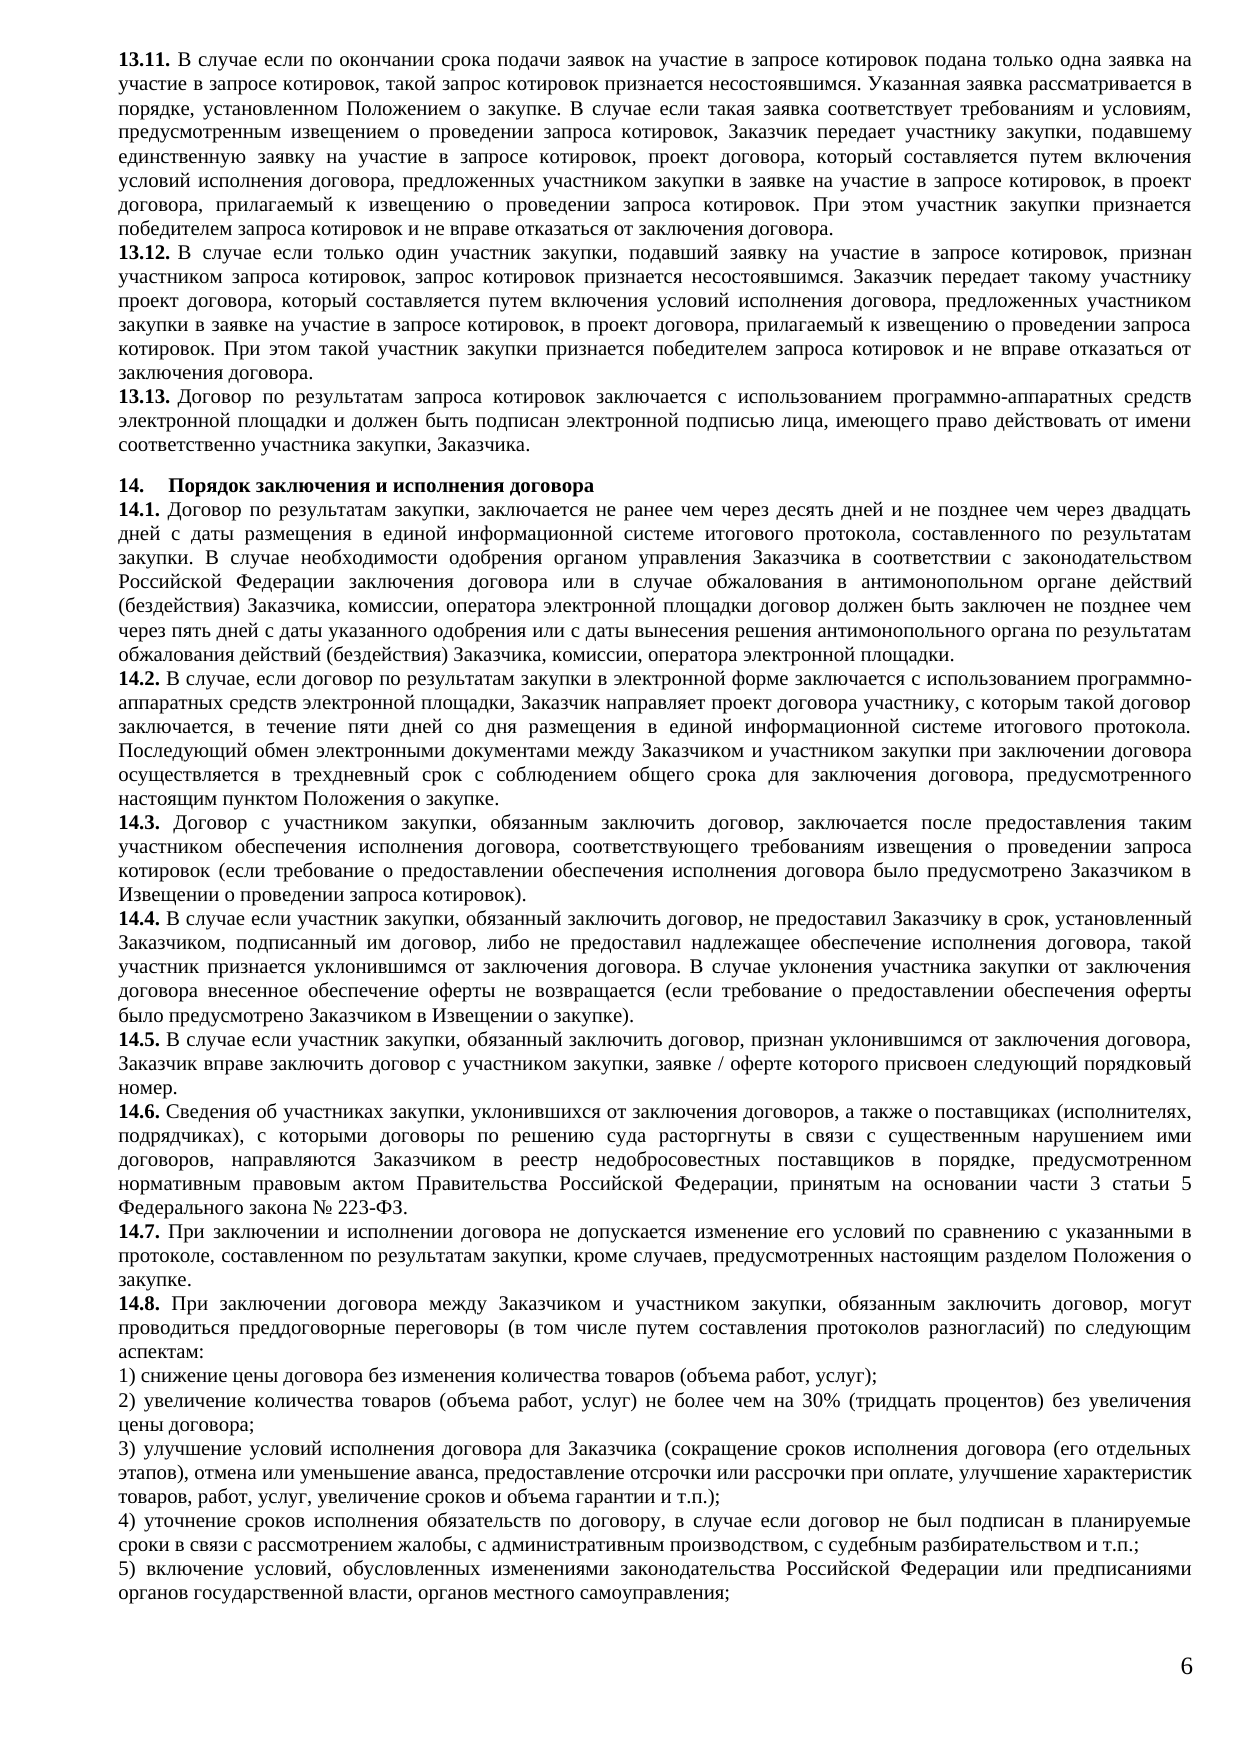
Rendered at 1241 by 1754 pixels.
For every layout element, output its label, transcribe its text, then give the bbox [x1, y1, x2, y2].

list В случае если только один участник закупки, подавший заявку на участие в запросе котировок, признан участником запроса котировок, запрос котировок признается несостоявшимся. Заказчик передает такому участнику проект договора, который составляется путем включения условий исполнения договора, предложенных участником закупки в заявке на участие в запросе котировок, в проект договора, прилагаемый к извещению о проведении запроса котировок. При этом такой участник закупки признается победителем запроса котировок и не вправе отказаться от заключения договора. [118, 240, 1193, 384]
list Порядок заключения и исполнения договора [118, 473, 1193, 497]
list В случае если по окончании срока подачи заявок на участие в запросе котировок подана только одна заявка на участие в запросе котировок, такой запрос котировок признается несостоявшимся. Указанная заявка рассматривается в порядке, установленном Положением о закупке. В случае если такая заявка соответствует требованиям и условиям, предусмотренным извещением о проведении запроса котировок, Заказчик передает участнику закупки, подавшему единственную заявку на участие в запросе котировок, проект договора, который составляется путем включения условий исполнения договора, предложенных участником закупки в заявке на участие в запросе котировок, в проект договора, прилагаемый к извещению о проведении запроса котировок. При этом участник закупки признается победителем запроса котировок и не вправе отказаться от заключения договора. [118, 47, 1193, 240]
text 14.1. Договор по результатам закупки, заключается не ранее чем через десять дней и не позднее чем через двадцать дней с даты размещения в единой информационной системе итогового протокола, составленного по результатам закупки. В случае необходимости одобрения органом управления Заказчика в соответствии с законодательством Российской Федерации заключения договора или в случае обжалования в антимонопольном органе действий (бездействия) Заказчика, комиссии, оператора электронной площадки договор должен быть заключен не позднее чем через пять дней с даты указанного одобрения или с даты вынесения решения антимонопольного органа по результатам обжалования действий (бездействия) Заказчика, комиссии, оператора электронной площадки. [118, 497, 1193, 666]
text 14.2. В случае, если договор по результатам закупки в электронной форме заключается с использованием программно-аппаратных средств электронной площадки, Заказчик направляет проект договора участнику, с которым такой договор заключается, в течение пяти дней со дня размещения в единой информационной системе итогового протокола. Последующий обмен электронными документами между Заказчиком и участником закупки при заключении договора осуществляется в трехдневный срок с соблюдением общего срока для заключения договора, предусмотренного настоящим пунктом Положения о закупке. [118, 666, 1193, 810]
text 14.3. Договор с участником закупки, обязанным заключить договор, заключается после предоставления таким участником обеспечения исполнения договора, соответствующего требованиям извещения о проведении запроса котировок (если требование о предоставлении обеспечения исполнения договора было предусмотрено Заказчиком в Извещении о проведении запроса котировок). [118, 810, 1193, 906]
text 14.6. Сведения об участниках закупки, уклонившихся от заключения договоров, а также о поставщиках (исполнителях, подрядчиках), с которыми договоры по решению суда расторгнуты в связи с существенным нарушением ими договоров, направляются Заказчиком в реестр недобросовестных поставщиков в порядке, предусмотренном нормативным правовым актом Правительства Российской Федерации, принятым на основании части 3 статьи 5 Федерального закона № 223-ФЗ. [118, 1099, 1193, 1219]
text 14.4. В случае если участник закупки, обязанный заключить договор, не предоставил Заказчику в срок, установленный Заказчиком, подписанный им договор, либо не предоставил надлежащее обеспечение исполнения договора, такой участник признается уклонившимся от заключения договора. В случае уклонения участника закупки от заключения договора внесенное обеспечение оферты не возвращается (если требование о предоставлении обеспечения оферты было предусмотрено Заказчиком в Извещении о закупке). [118, 906, 1193, 1027]
text 3) улучшение условий исполнения договора для Заказчика (сокращение сроков исполнения договора (его отдельных этапов), отмена или уменьшение аванса, предоставление отсрочки или рассрочки при оплате, улучшение характеристик товаров, работ, услуг, увеличение сроков и объема гарантии и т.п.); [118, 1436, 1193, 1508]
text 14.8. При заключении договора между Заказчиком и участником закупки, обязанным заключить договор, могут проводиться преддоговорные переговоры (в том числе путем составления протоколов разногласий) по следующим аспектам: [118, 1291, 1193, 1363]
text 4) уточнение сроков исполнения обязательств по договору, в случае если договор не был подписан в планируемые сроки в связи с рассмотрением жалобы, с административным производством, с судебным разбирательством и т.п.; [118, 1508, 1193, 1556]
text 1) снижение цены договора без изменения количества товаров (объема работ, услуг); [118, 1363, 1193, 1387]
list Договор по результатам запроса котировок заключается с использованием программно-аппаратных средств электронной площадки и должен быть подписан электронной подписью лица, имеющего право действовать от имени соответственно участника закупки, Заказчика. [118, 384, 1193, 456]
text 14.5. В случае если участник закупки, обязанный заключить договор, признан уклонившимся от заключения договора, Заказчик вправе заключить договор с участником закупки, заявке / оферте которого присвоен следующий порядковый номер. [118, 1027, 1193, 1099]
text 14.7. При заключении и исполнении договора не допускается изменение его условий по сравнению с указанными в протоколе, составленном по результатам закупки, кроме случаев, предусмотренных настоящим разделом Положения о закупке. [118, 1219, 1193, 1291]
text 5) включение условий, обусловленных изменениями законодательства Российской Федерации или предписаниями органов государственной власти, органов местного самоуправления; [118, 1556, 1193, 1604]
text 2) увеличение количества товаров (объема работ, услуг) не более чем на 30% (тридцать процентов) без увеличения цены договора; [118, 1387, 1193, 1436]
